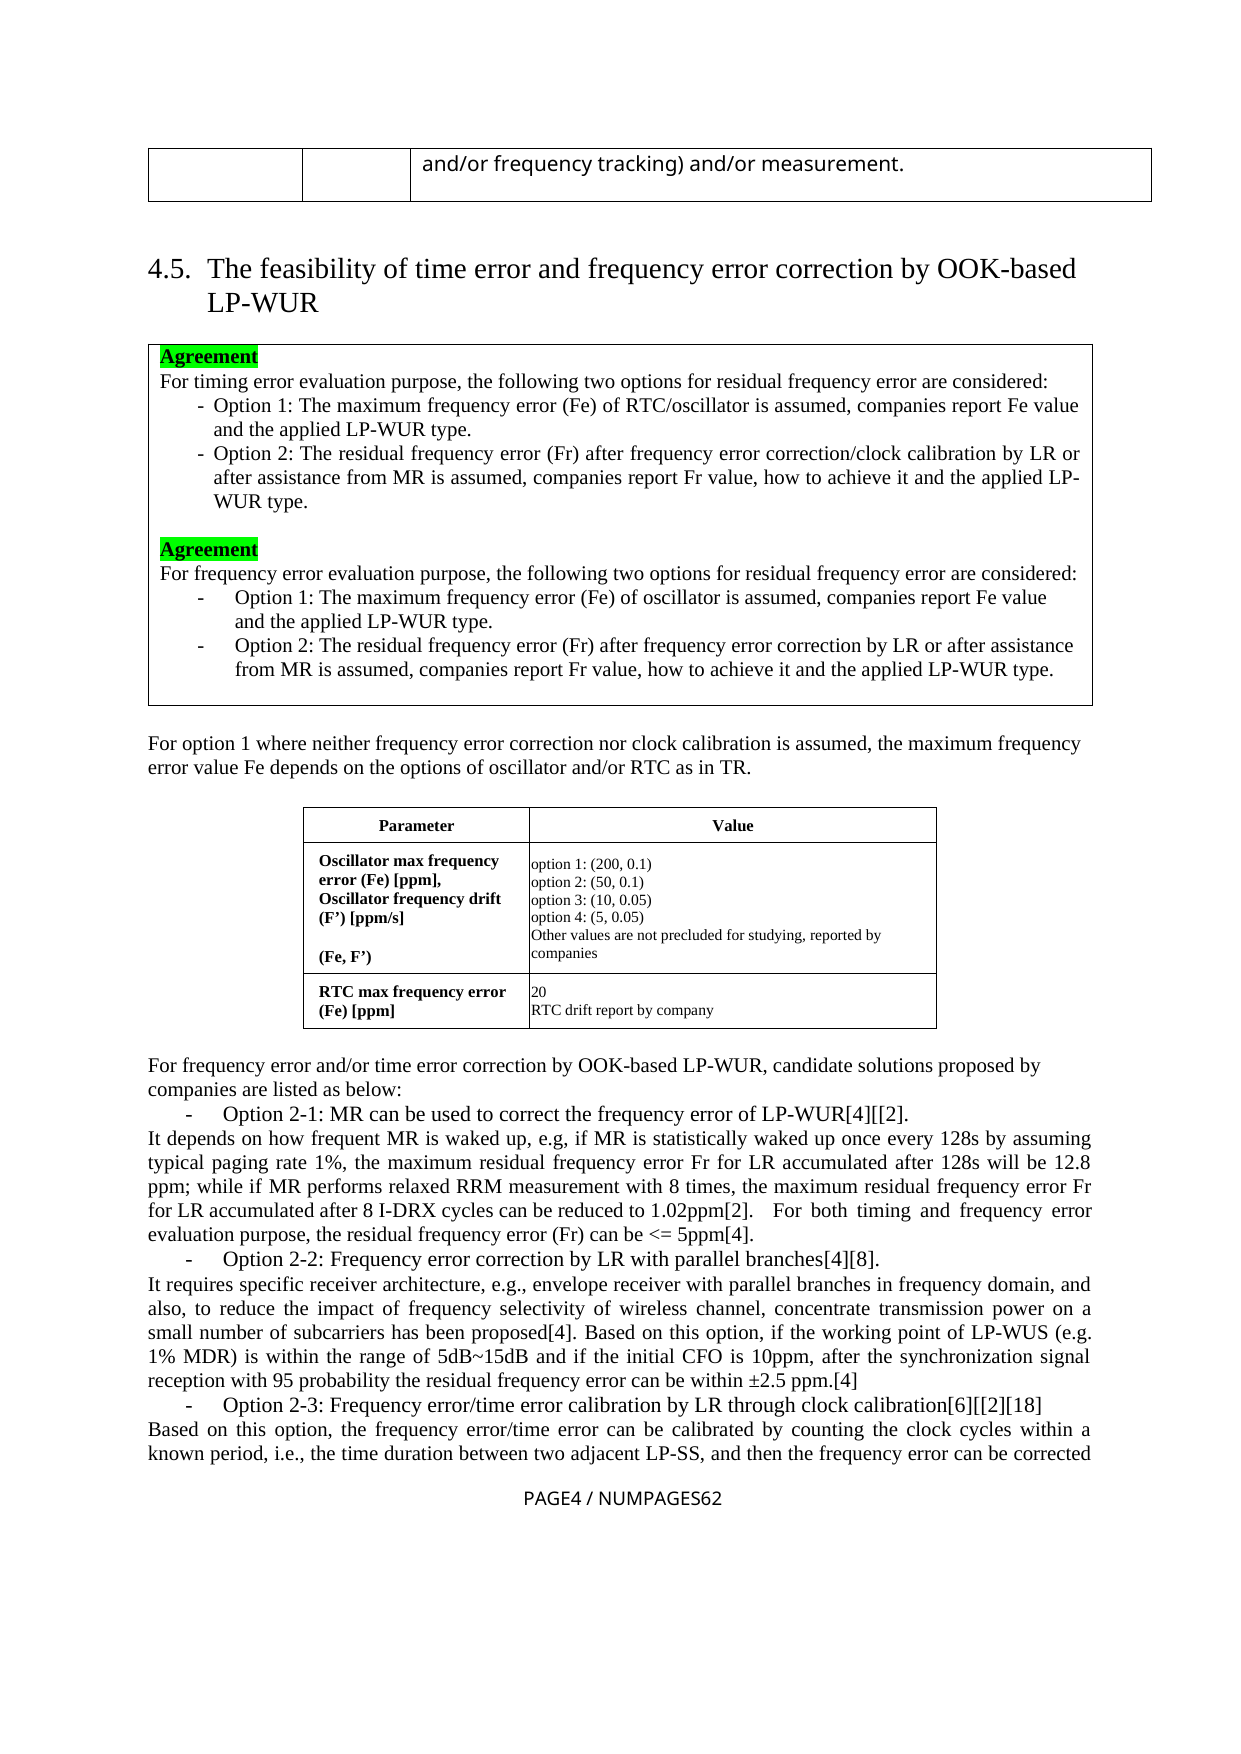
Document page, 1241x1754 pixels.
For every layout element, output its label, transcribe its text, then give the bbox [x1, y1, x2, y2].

table_cell [303, 149, 410, 201]
table_cell RTC max frequency error (Fe) [ppm] [304, 974, 529, 1028]
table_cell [411, 149, 1151, 201]
list The feasibility of time error and frequency error correction by OOK-based LP-WUR [148, 251, 1092, 318]
text For frequency error and/or time error correction by OOK-based LP-WUR, candidate solutions proposed by companies are listed as below: [148, 1053, 1092, 1101]
table_cell option 1: (200, 0.1) option 2: (50, 0.1) option 3: (10, 0.05) option 4: (5, 0.05) Other values are not precluded for studying, reported by companies [530, 843, 936, 973]
list Option 2-2: Frequency error correction by LR with parallel branches[4][8]. [185, 1246, 1092, 1272]
text For option 1 where neither frequency error correction nor clock calibration is assumed, the maximum frequency error value Fe depends on the options of oscillator and/or RTC as in TR. [148, 731, 1092, 779]
list Option 2-3: Frequency error/time error calibration by LR through clock calibration[6][[2][18] [185, 1392, 1092, 1417]
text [148, 1417, 1092, 1465]
table_cell Oscillator max frequency error (Fe) [ppm], Oscillator frequency drift (F’) [ppm/s] (Fe, F’) [304, 843, 529, 973]
text It depends on how frequent MR is waked up, e.g, if MR is statistically waked up once every 128s by assuming typical paging rate 1%, the maximum residual frequency error Fr for LR accumulated after 128s will be 12.8 ppm; while if MR performs relaxed RRM measurement with 8 times, the maximum residual frequency error Fr for LR accumulated after 8 I-DRX cycles can be reduced to 1.02ppm[2]. For both timing and frequency error evaluation purpose, the residual frequency error (Fr) can be <= 5ppm[4]. [148, 1126, 1092, 1246]
table_header Agreement For timing error evaluation purpose, the following two options for residual frequency error are considered: Option 1: The maximum frequency error (Fe) of RTC/oscillator is assumed, companies report Fe value and the applied LP-WUR type. Option 2: The residual frequency error (Fr) after frequency error correction/clock calibration by LR or after assistance from MR is assumed, companies report Fr value, how to achieve it and the applied LP-WUR type. Agreement For frequency error evaluation purpose, the following two options for residual frequency error are considered: Option 1: The maximum frequency error (Fe) of oscillator is assumed, companies report Fe value and the applied LP-WUR type. Option 2: The residual frequency error (Fr) after frequency error correction by LR or after assistance from MR is assumed, companies report Fr value, how to achieve it and the applied LP-WUR type. [149, 345, 1092, 705]
table_cell 20 RTC drift report by company [530, 974, 936, 1028]
list Option 2-1: MR can be used to correct the frequency error of LP-WUR[4][[2]. [185, 1101, 1092, 1126]
table_header Parameter [304, 808, 529, 842]
table_cell FL [149, 149, 302, 201]
table_header Value [530, 808, 936, 842]
text It requires specific receiver architecture, e.g., envelope receiver with parallel branches in frequency domain, and also, to reduce the impact of frequency selectivity of wireless channel, concentrate transmission power on a small number of subcarriers has been proposed[4]. Based on this option, if the working point of LP-WUS (e.g. 1% MDR) is within the range of 5dB~15dB and if the initial CFO is 10ppm, after the synchronization signal reception with 95 probability the residual frequency error can be within ±2.5 ppm.[4] [148, 1272, 1092, 1392]
